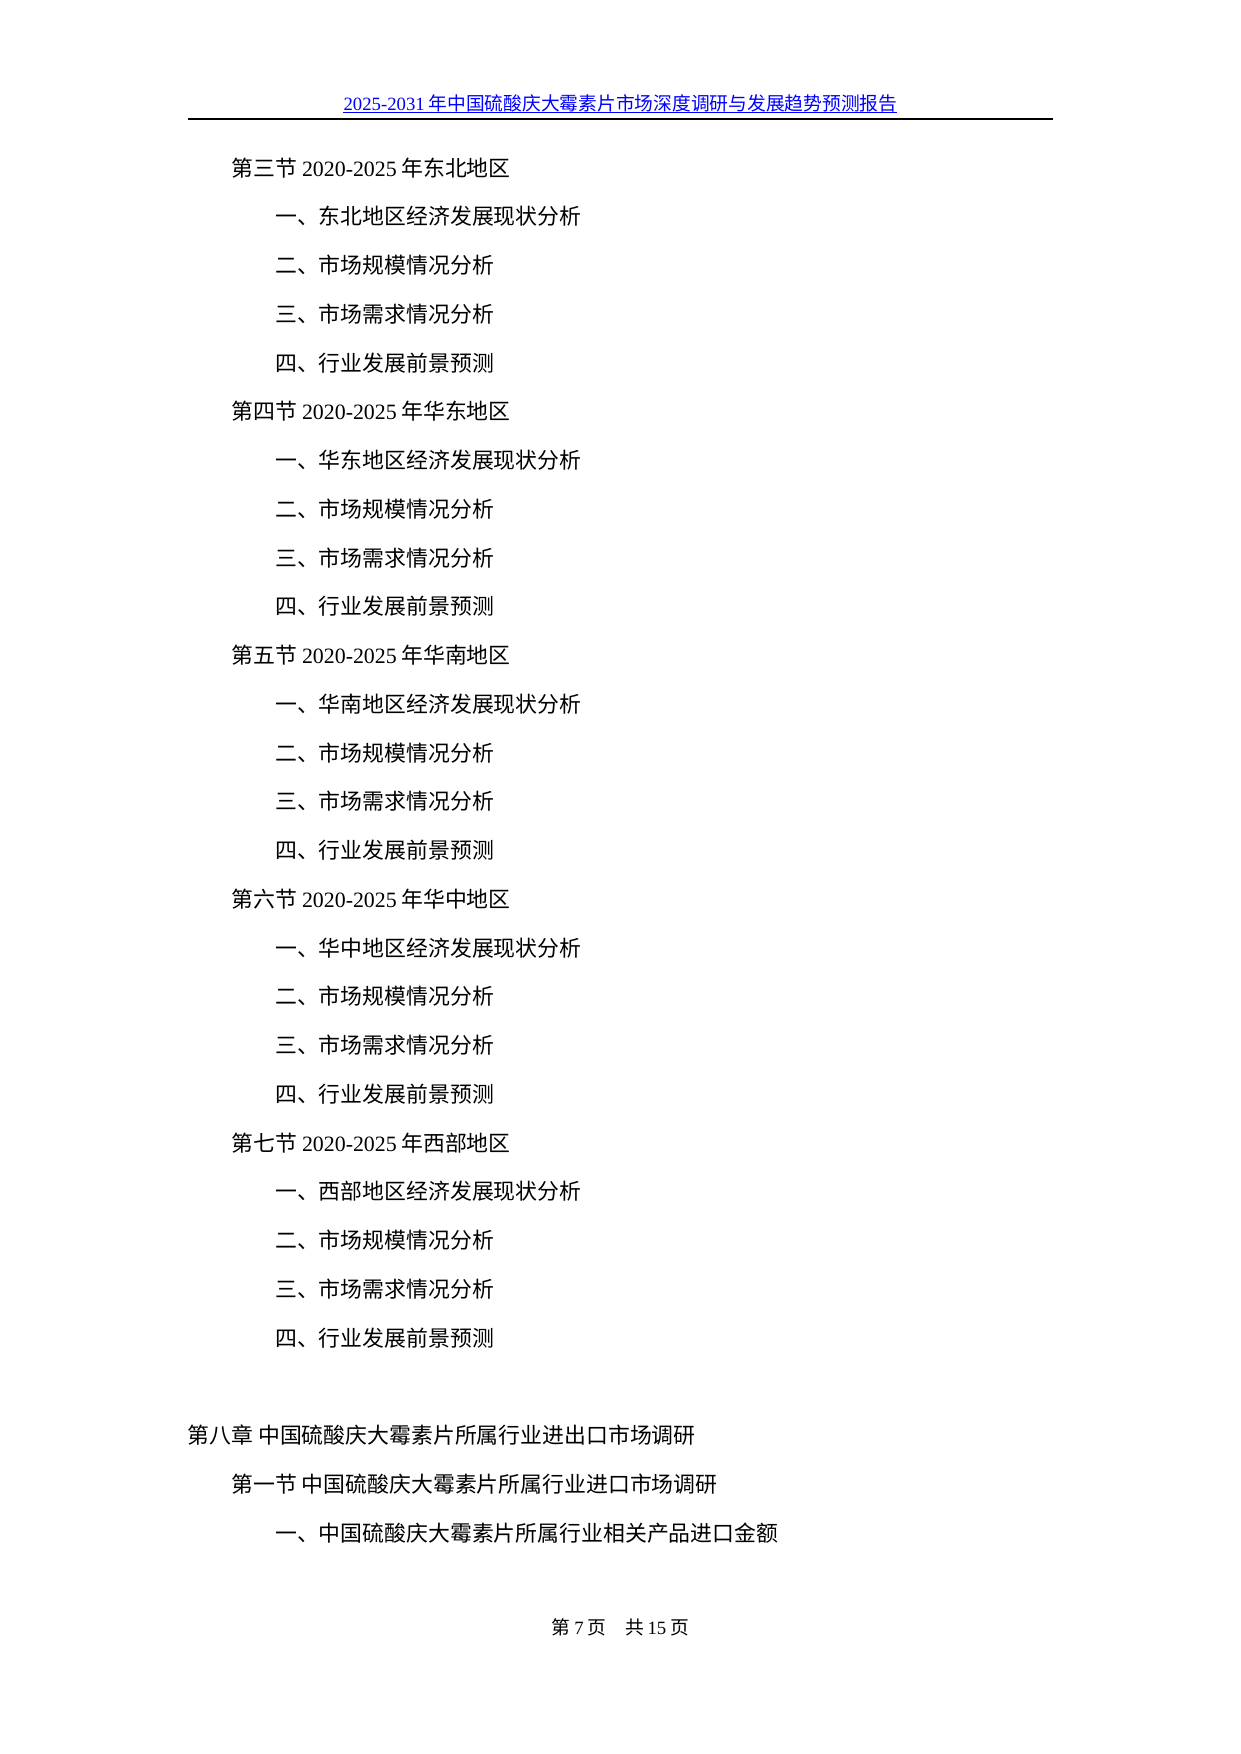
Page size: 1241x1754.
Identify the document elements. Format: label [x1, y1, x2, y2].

text [187, 150, 1053, 1548]
